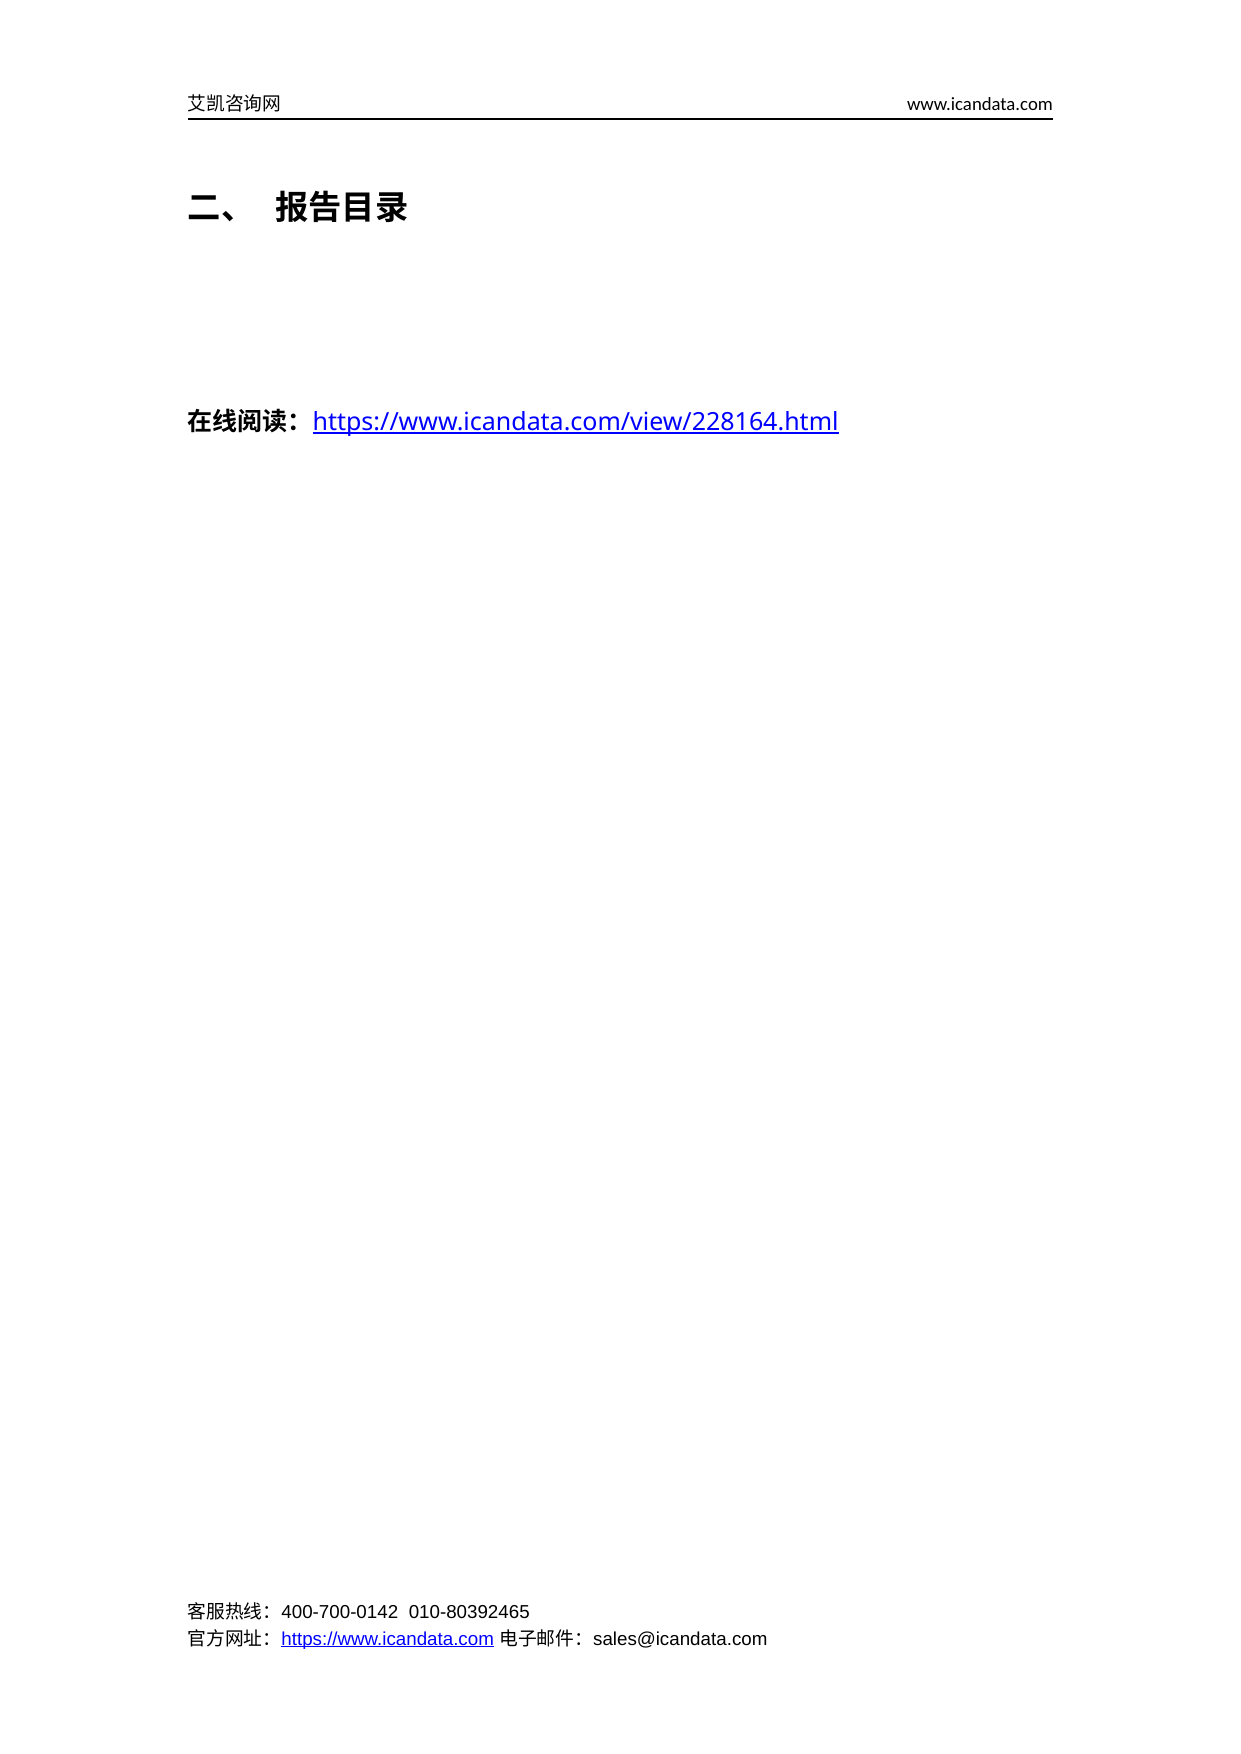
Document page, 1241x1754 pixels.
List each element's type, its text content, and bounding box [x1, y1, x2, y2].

text 在线阅读：https://www.icandata.com/view/228164.html [187, 387, 1053, 452]
subtitle 报告目录 [187, 172, 1053, 237]
